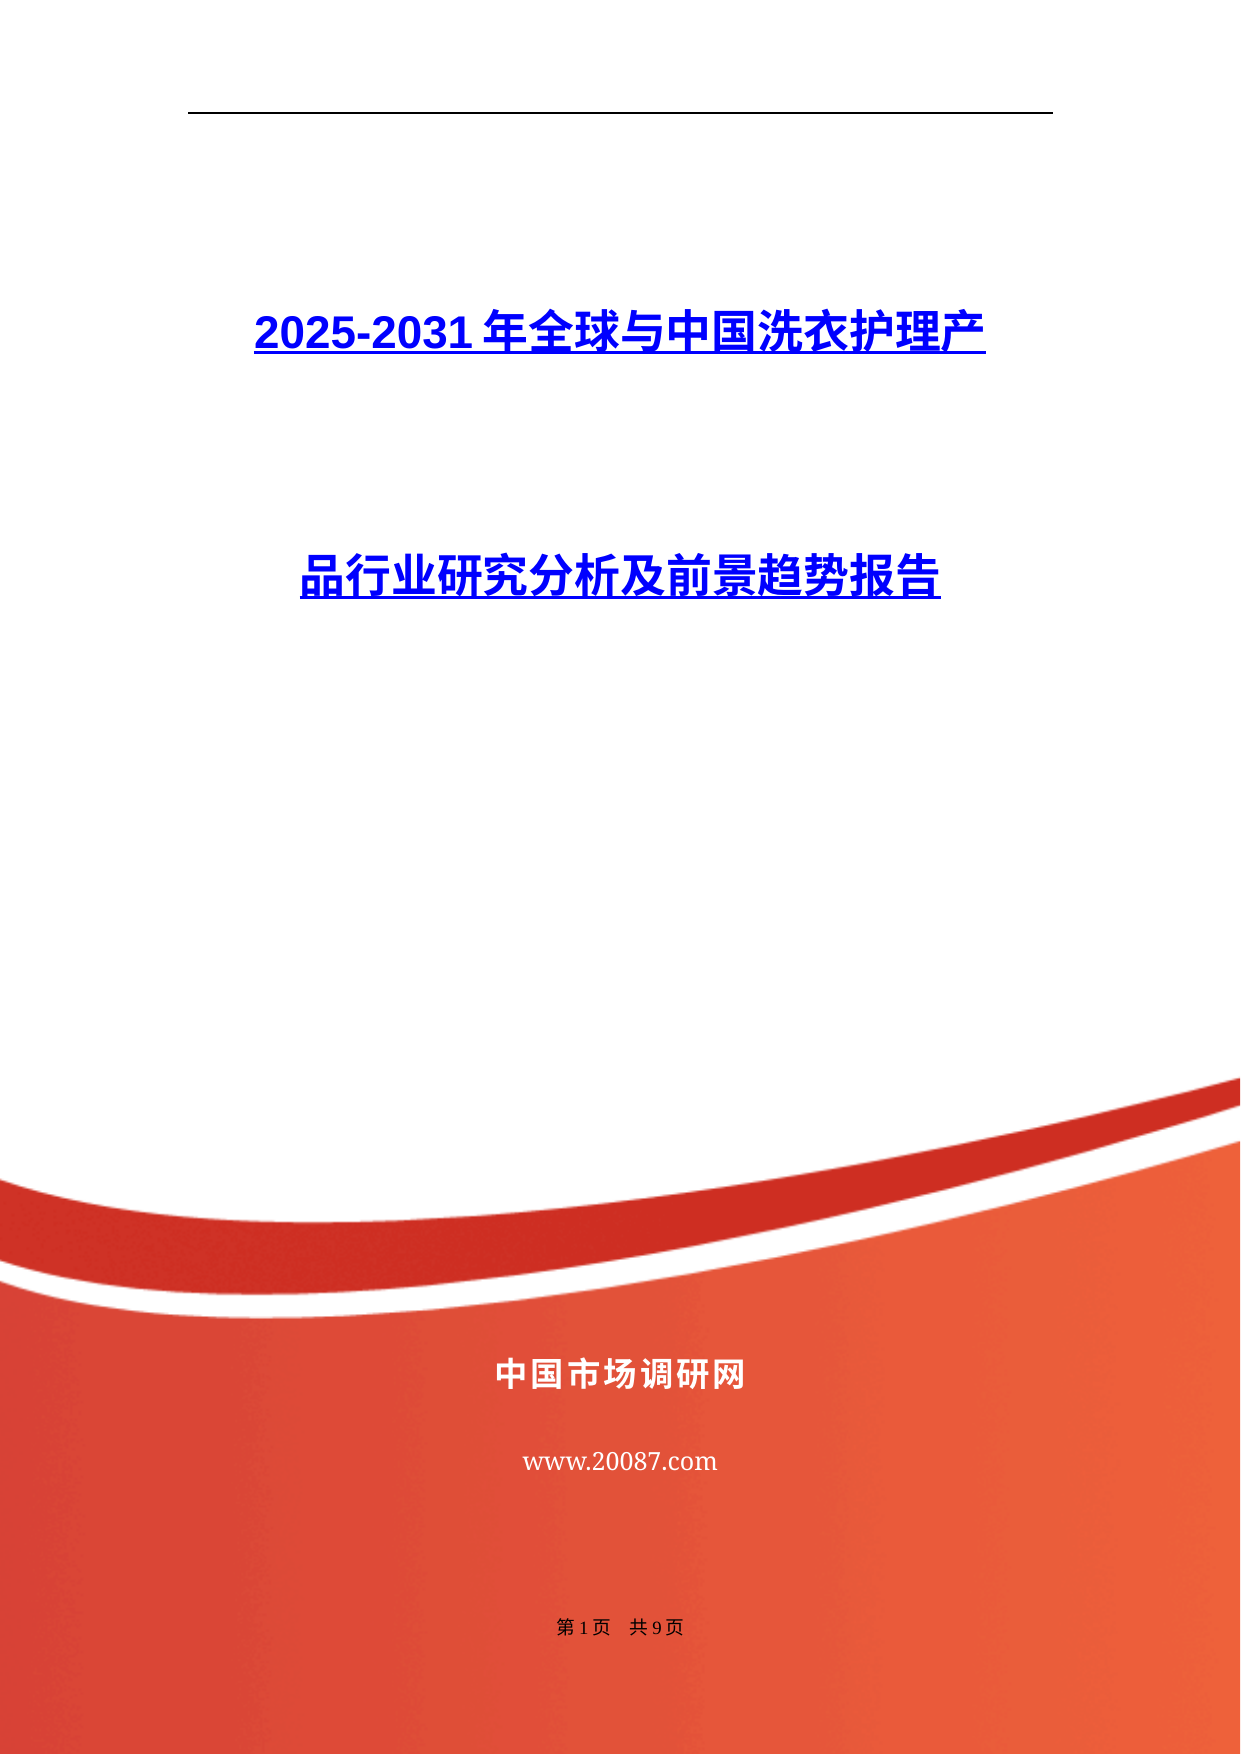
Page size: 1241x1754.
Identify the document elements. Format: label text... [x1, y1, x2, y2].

subtitle 中国市场调研网 [187, 1339, 1053, 1404]
table_header 2025-2031年全球与中国洗衣护理产品行业研究分析及前景趋势报告 [188, 207, 1053, 773]
picture [0, 1006, 1241, 1754]
text www.20087.com [187, 1428, 1053, 1493]
